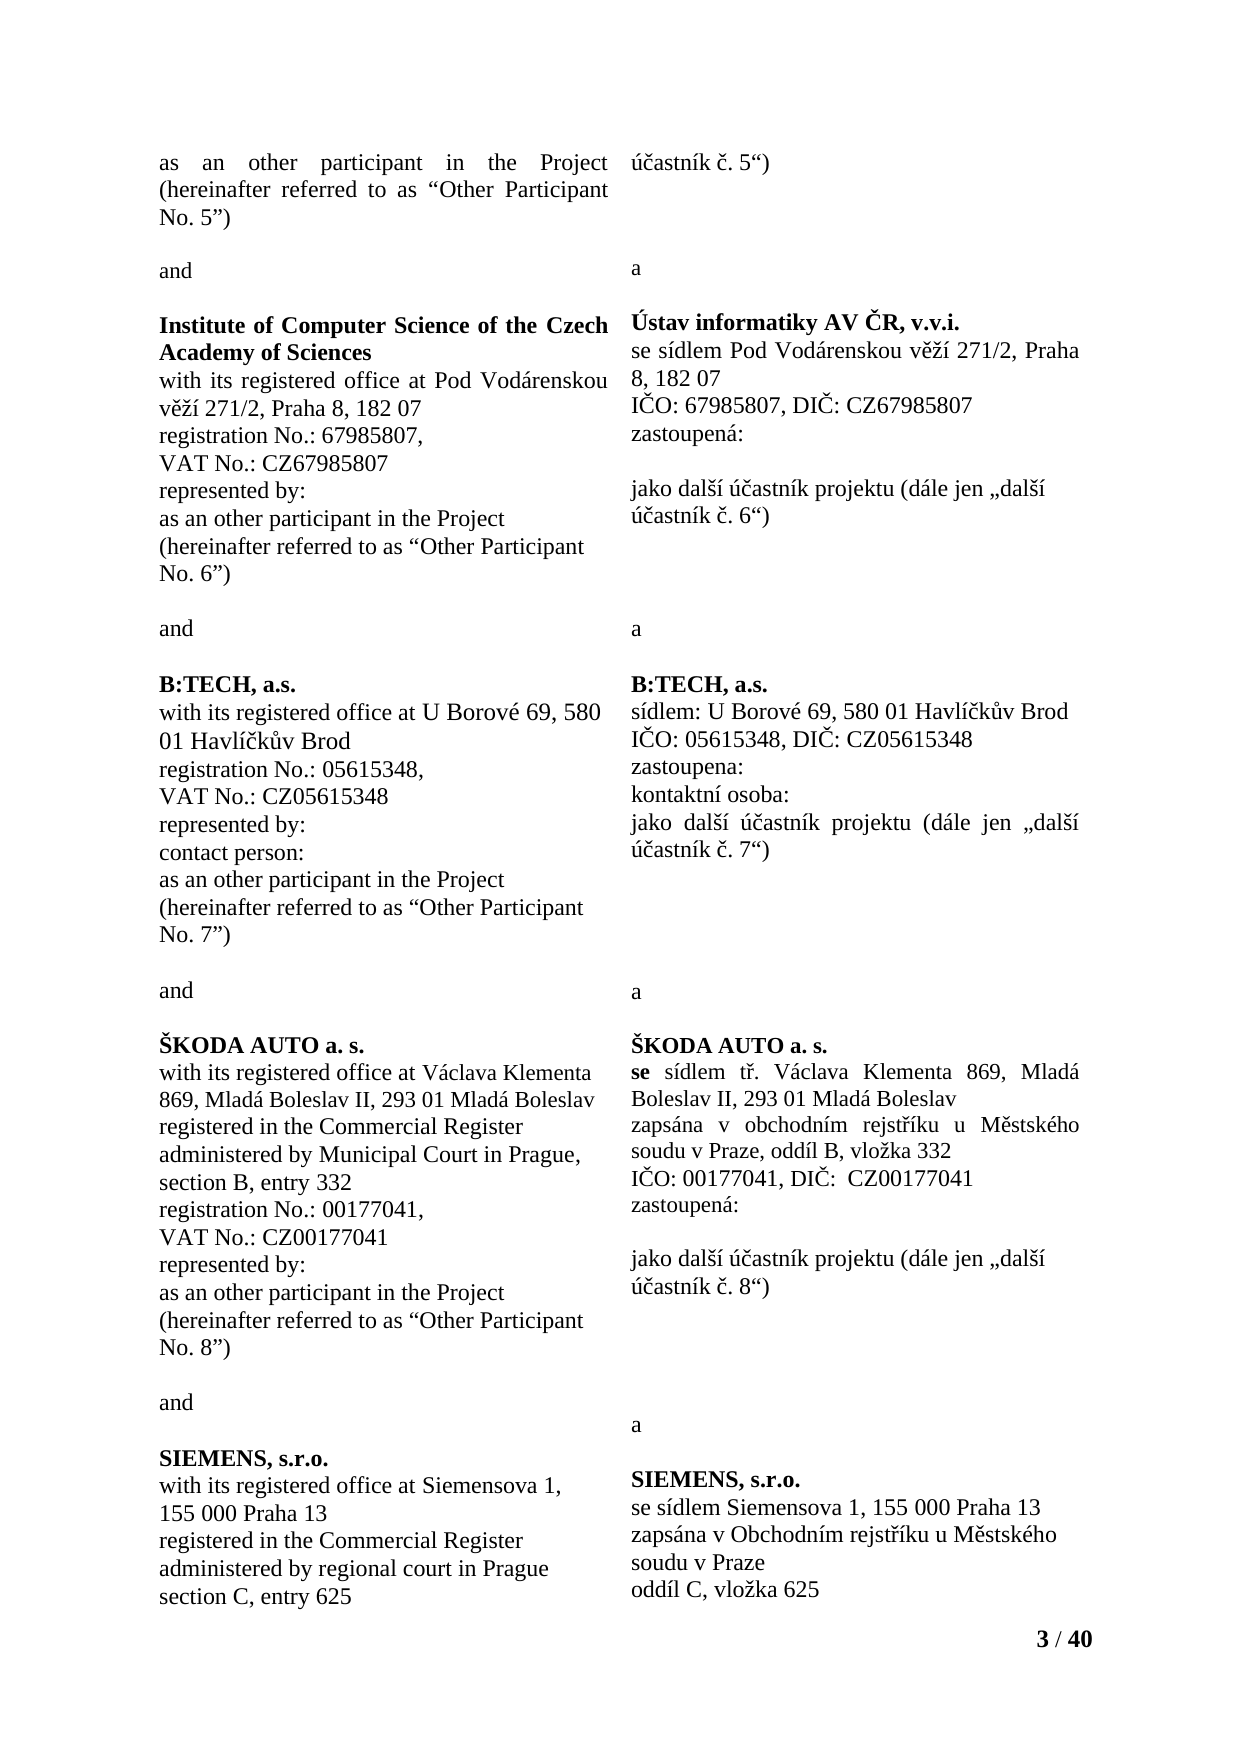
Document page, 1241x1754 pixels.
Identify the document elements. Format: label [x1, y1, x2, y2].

table_header [620, 148, 1091, 1609]
table_header [148, 148, 619, 1609]
